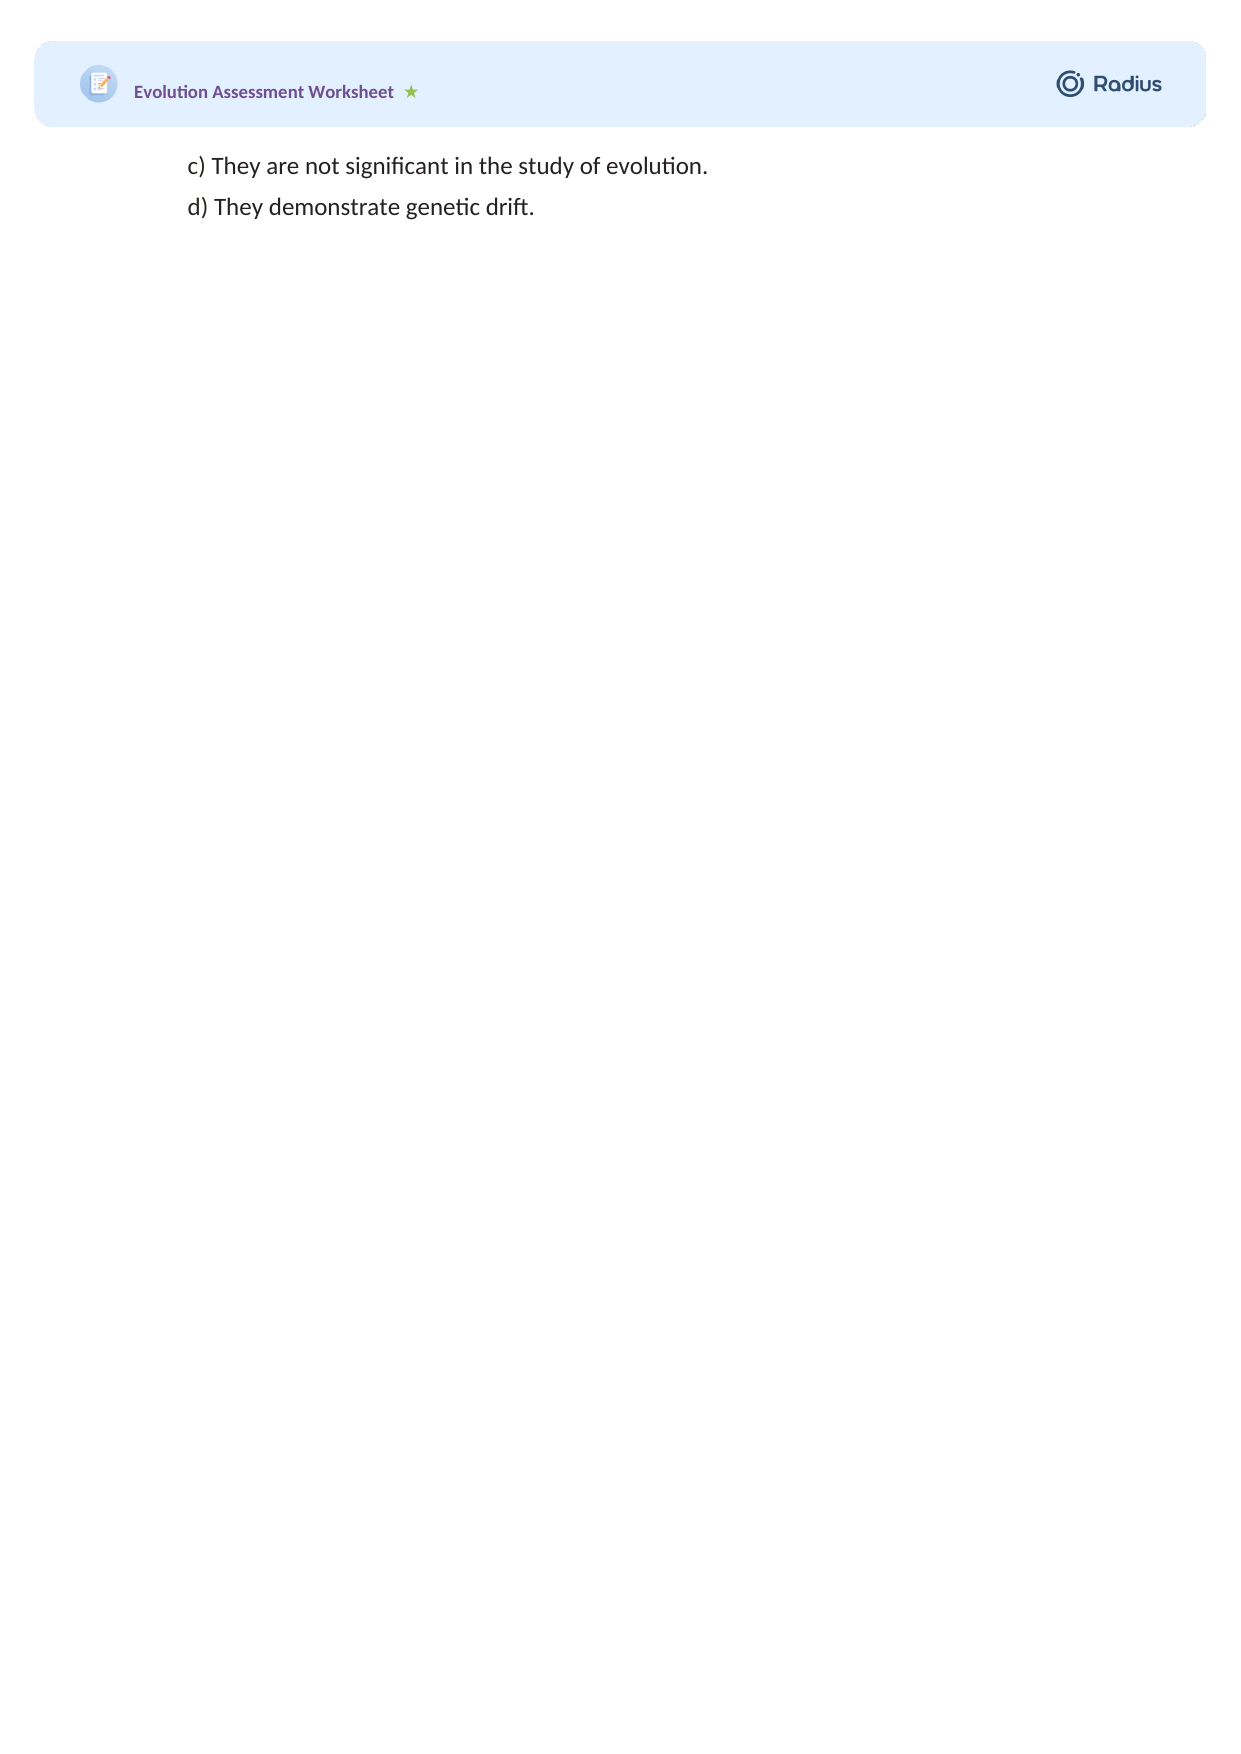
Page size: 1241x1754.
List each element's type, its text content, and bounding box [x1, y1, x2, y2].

text d) They demonstrate genetic drift. [187, 191, 1090, 221]
picture [34, 41, 1207, 127]
text c) They are not significant in the study of evolution. [187, 150, 1090, 181]
